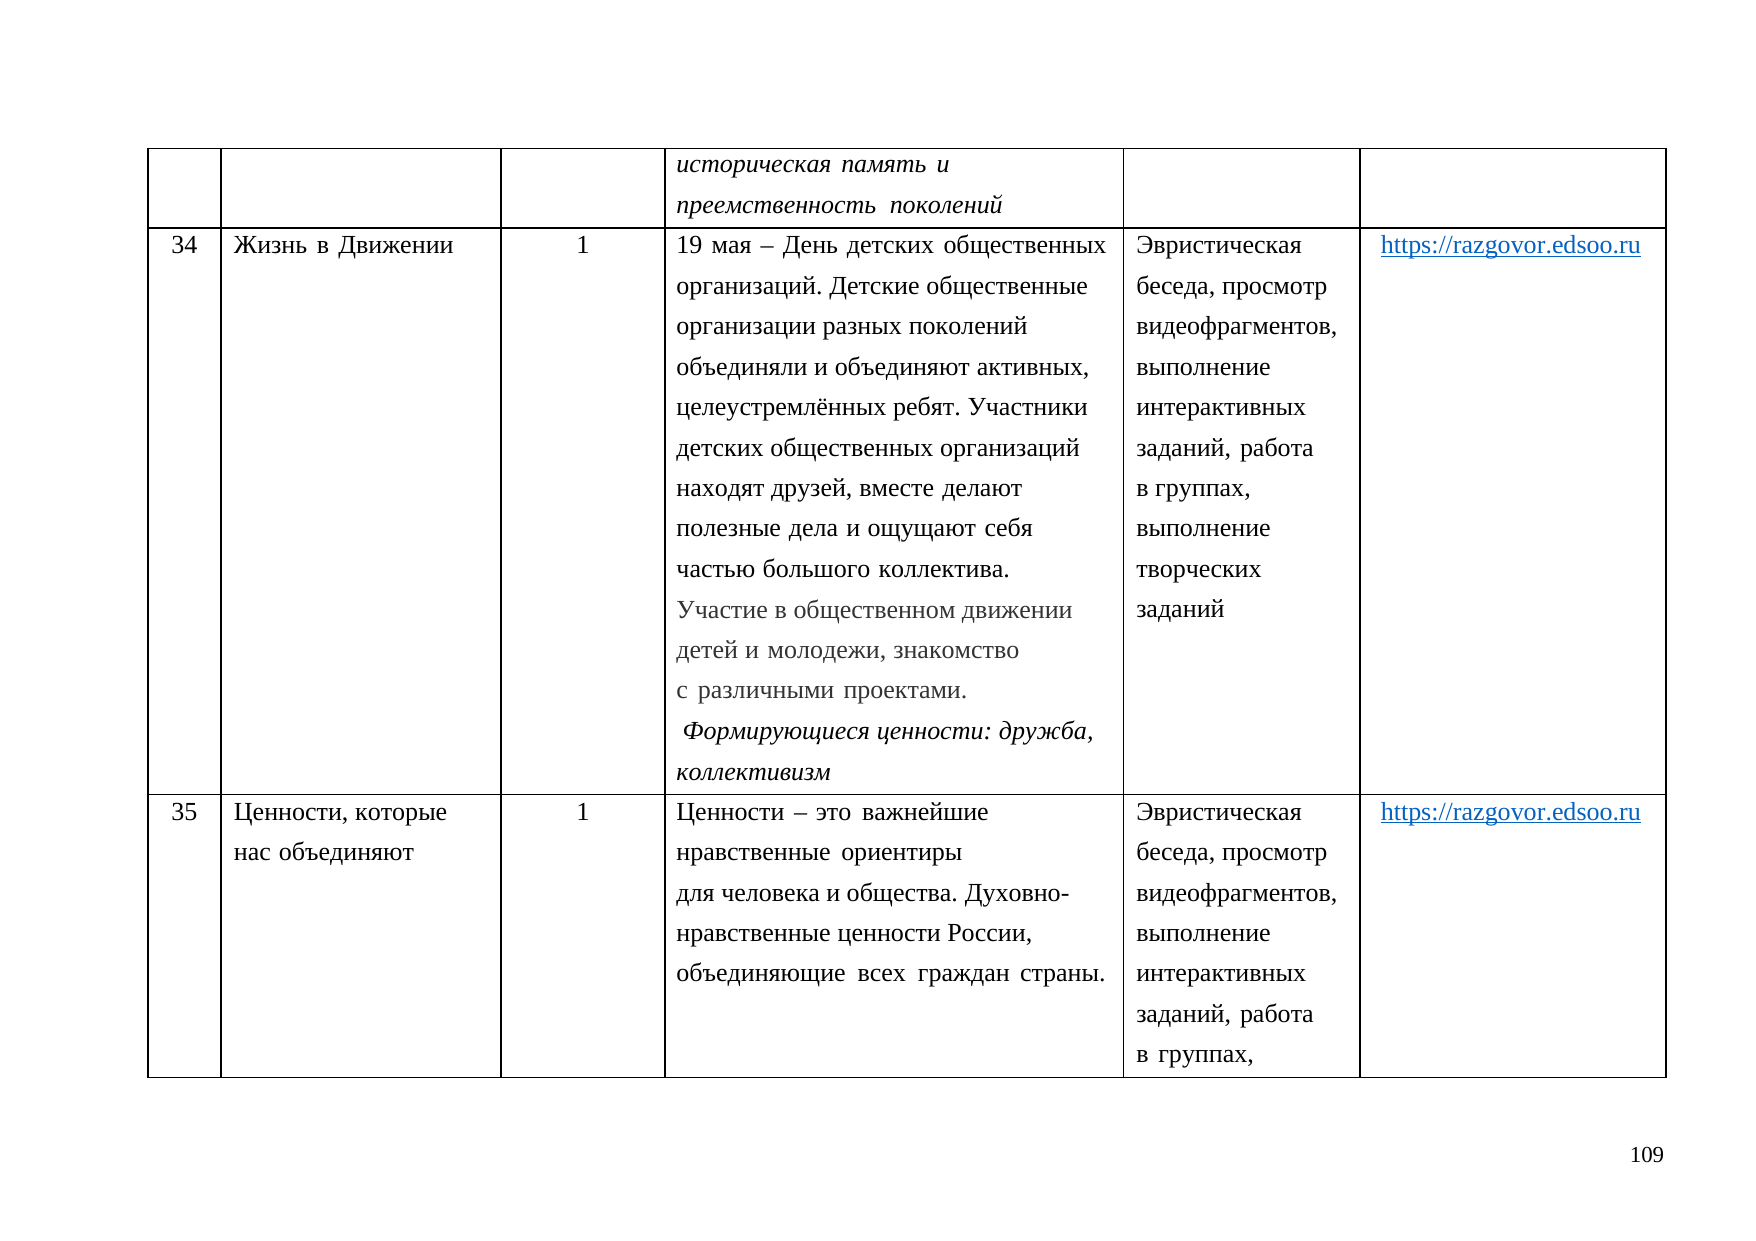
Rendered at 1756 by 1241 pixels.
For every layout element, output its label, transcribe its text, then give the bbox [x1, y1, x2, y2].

table_cell 1 [502, 229, 664, 793]
table_cell 35 [149, 795, 220, 1077]
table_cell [1124, 229, 1359, 793]
table_cell https://razgovor.edsoo.ru [1361, 795, 1665, 1077]
table_header [1361, 149, 1665, 227]
table_cell https://razgovor.edsoo.ru [1361, 229, 1665, 793]
table_cell Ценности – это важнейшие нравственные ориентиры для человека и общества. Духовно- нравственные ценности России, объединяющие всех граждан страны. [666, 795, 1123, 1077]
table_cell 19 мая – День детских общественных организаций. Детские общественные организации разных поколений объединяли и объединяют активных, целеустремлённых ребят. Участники детских общественных организаций находят друзей, вместе делают полезные дела и ощущают себя частью большого коллектива. Участие в общественном движении детей и молодежи, знакомство с различными проектами. Формирующиеся ценности: дружба, коллективизм [666, 229, 1123, 793]
table_cell Жизнь в Движении [222, 229, 500, 793]
table_cell 1 [502, 795, 664, 1077]
table_header [222, 149, 500, 227]
table_header историческая память и преемственность поколений [666, 149, 1123, 227]
table_cell Ценности, которые нас объединяют [222, 795, 500, 1077]
table_header [502, 149, 664, 227]
table_header [1124, 149, 1359, 227]
table_header [149, 149, 220, 227]
table_cell Эвристическая беседа, просмотр видеофрагментов, выполнение интерактивных заданий, работа в группах, [1124, 795, 1359, 1077]
table_cell 34 [149, 229, 220, 793]
